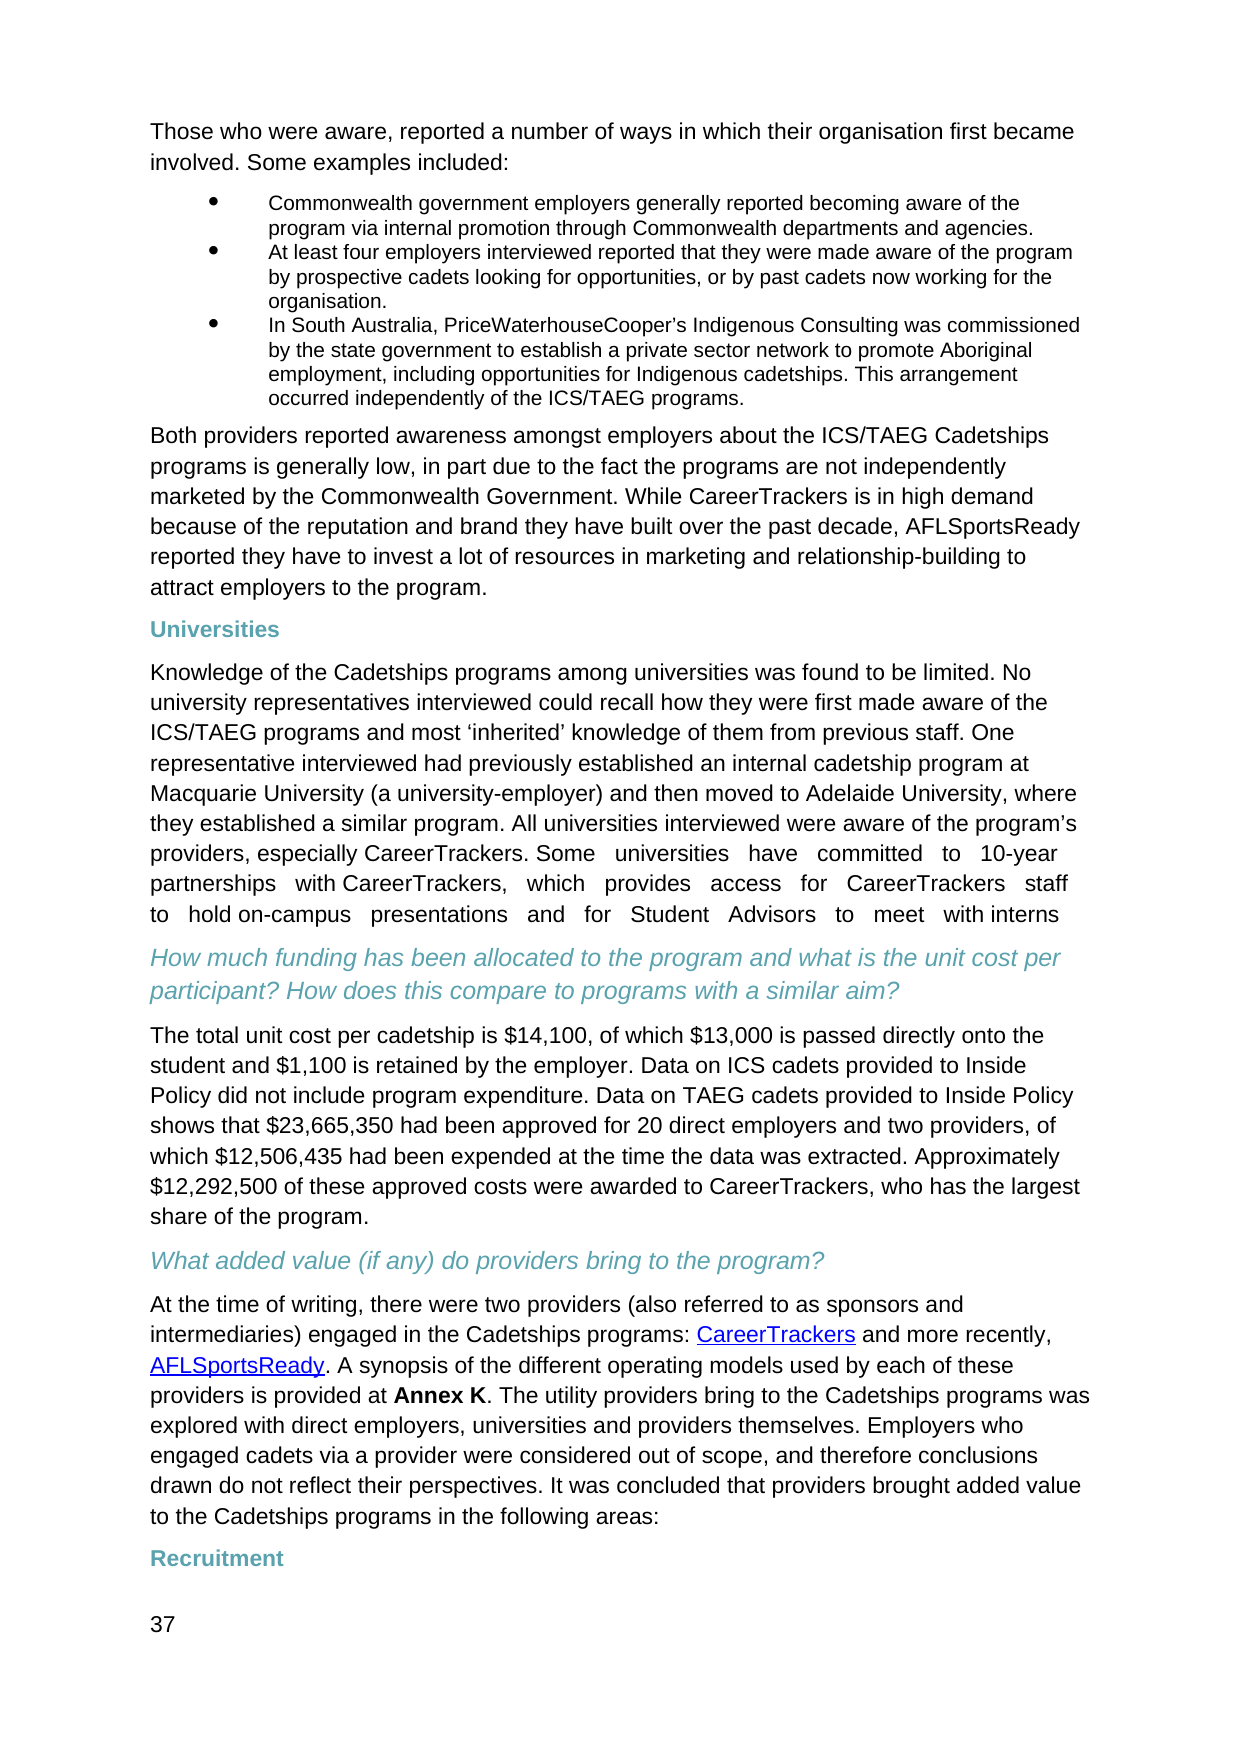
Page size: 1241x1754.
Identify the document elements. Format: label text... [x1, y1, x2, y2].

subtitle Recruitment [150, 1545, 1093, 1572]
text At the time of writing, there were two providers (also referred to as sponsors and intermediaries) engaged in the Cadetships programs: CareerTrackers and more recently, AFLSportsReady. A synopsis of the different operating models used by each of these providers is provided at Annex K. The utility providers bring to the Cadetships programs was explored with direct employers, universities and providers themselves. Employers who engaged cadets via a provider were considered out of scope, and therefore conclusions drawn do not reflect their perspectives. It was concluded that providers brought added value to the Cadetships programs in the following areas: [150, 1291, 1093, 1529]
text Knowledge of the Cadetships programs among universities was found to be limited. No university representatives interviewed could recall how they were first made aware of the ICS/TAEG programs and most ‘inherited’ knowledge of them from previous staff. One representative interviewed had previously established an internal cadetship program at Macquarie University (a university-employer) and then moved to Adelaide University, where they established a similar program. All universities interviewed were aware of the program’s providers, especially CareerTrackers. Some universities have committed to 10-year partnerships with CareerTrackers, which provides access for CareerTrackers staff to hold on-campus presentations and for Student Advisors to meet with interns [150, 659, 1093, 927]
text In South Australia, PriceWaterhouseCooper’s Indigenous Consulting was commissioned by the state government to establish a private sector network to promote Aboriginal employment, including opportunities for Indigenous cadetships. This arrangement occurred independently of the ICS/TAEG programs. [209, 313, 1093, 410]
text At least four employers interviewed reported that they were made aware of the program by prospective cadets looking for opportunities, or by past cadets now working for the organisation. [209, 240, 1093, 313]
subtitle How much funding has been allocated to the program and what is the unit cost per participant? How does this compare to programs with a similar aim? [150, 943, 1093, 1005]
text Both providers reported awareness amongst employers about the ICS/TAEG Cadetships programs is generally low, in part due to the fact the programs are not independently marketed by the Commonwealth Government. While CareerTrackers is in high demand because of the reputation and brand they have built over the past decade, AFLSportsReady reported they have to invest a lot of resources in marketing and relationship-building to attract employers to the program. [150, 422, 1093, 600]
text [150, 118, 1093, 175]
text The total unit cost per cadetship is $14,100, of which $13,000 is passed directly onto the student and $1,100 is retained by the employer. Data on ICS cadets provided to Inside Policy did not include program expenditure. Data on TAEG cadets provided to Inside Policy shows that $23,665,350 had been approved for 20 direct employers and two providers, of which $12,506,435 had been expended at the time the data was extracted. Approximately $12,292,500 of these approved costs were awarded to CareerTrackers, who has the largest share of the program. [150, 1022, 1093, 1229]
subtitle Universities [150, 616, 1093, 642]
text Commonwealth government employers generally reported becoming aware of the program via internal promotion through Commonwealth departments and agencies. [209, 191, 1093, 240]
subtitle What added value (if any) do providers bring to the program? [150, 1246, 1093, 1274]
